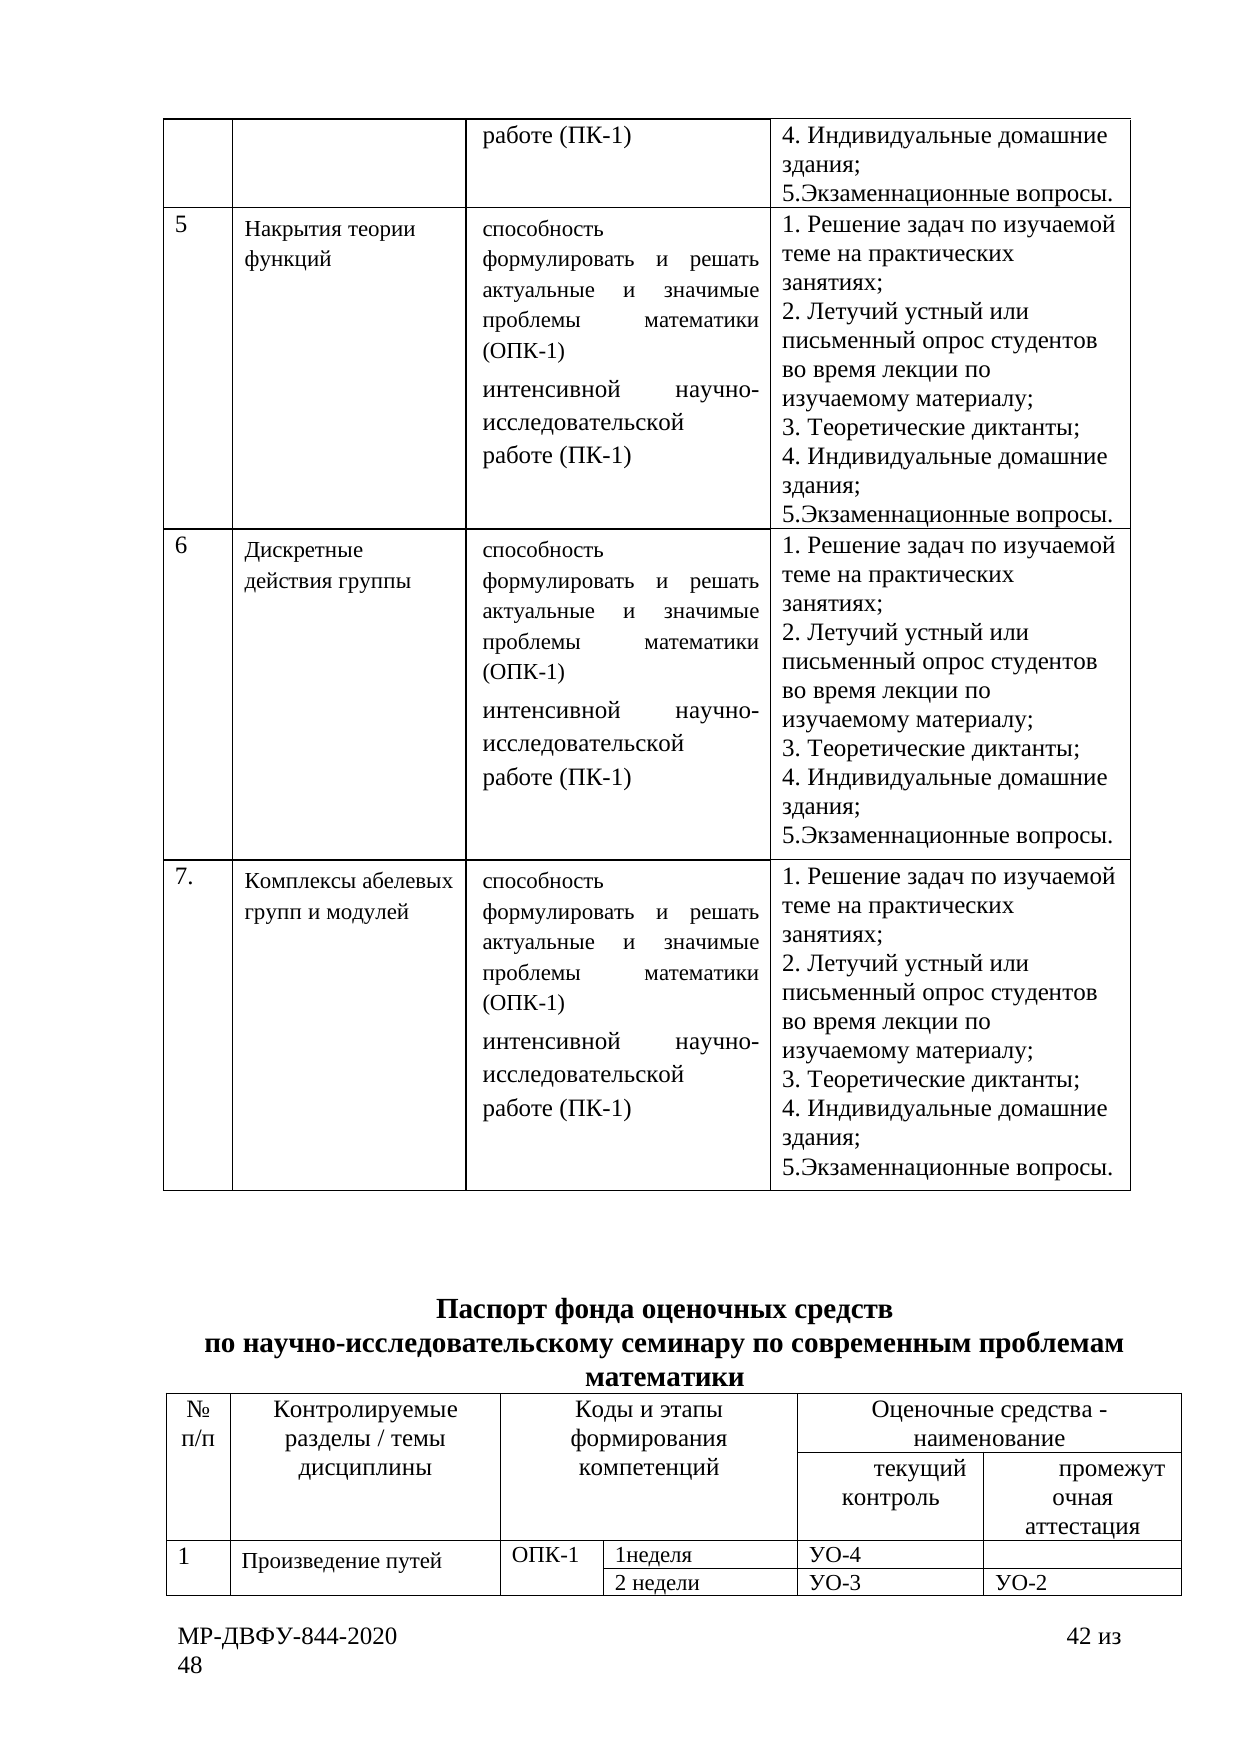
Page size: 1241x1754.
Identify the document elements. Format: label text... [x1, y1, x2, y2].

table_cell УО-3 [798, 1569, 983, 1595]
table_cell текущий контроль [798, 1453, 983, 1540]
table_header Коды и этапы формирования компетенций [501, 1394, 797, 1540]
table_cell промежуточная аттестация [984, 1453, 1181, 1540]
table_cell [233, 120, 465, 207]
table_cell УО-2 [984, 1569, 1181, 1595]
table_cell УО-4 [798, 1541, 983, 1567]
table_cell ОПК-1 ПК-1 [501, 1541, 603, 1595]
text Паспорт фонда оценочных средств [177, 1292, 1152, 1325]
table_cell 7. [164, 861, 232, 1190]
table_cell 5 [164, 208, 232, 528]
table_cell Дискретные действия группы [233, 530, 465, 859]
table_cell 6 [164, 530, 232, 859]
table_cell способность формулировать и решать актуальные и значимые проблемы математики (ОПК-1) интенсивной научно-исследовательской работе (ПК-1) [467, 530, 770, 859]
table_cell 1неделя [604, 1541, 797, 1567]
table_cell 1 [167, 1541, 230, 1595]
table_cell способность формулировать и решать актуальные и значимые проблемы математики (ОПК-1) интенсивной научно-исследовательской работе (ПК-1) [467, 208, 770, 528]
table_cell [771, 119, 1130, 207]
table_cell Произведение путей Гомотопность непрерывных отображений Стягиваемые пространства [231, 1541, 500, 1595]
table_header Оценочные средства - наименование [798, 1394, 1181, 1452]
table_header Контролируемые разделы / темы дисциплины [231, 1394, 500, 1540]
table_cell 4 [164, 120, 232, 207]
table_header № п/п [167, 1394, 230, 1540]
table_cell 2 недели [604, 1569, 797, 1595]
table_cell [984, 1541, 1181, 1567]
table_cell Комплексы абелевых групп и модулей [233, 861, 465, 1190]
table_cell Накрытия теории функций [233, 208, 465, 528]
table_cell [467, 120, 770, 207]
table_cell способность формулировать и решать актуальные и значимые проблемы математики (ОПК-1) интенсивной научно-исследовательской работе (ПК-1) [467, 861, 770, 1190]
text по научно-исследовательскому семинару по современным проблемам математики [177, 1325, 1152, 1392]
